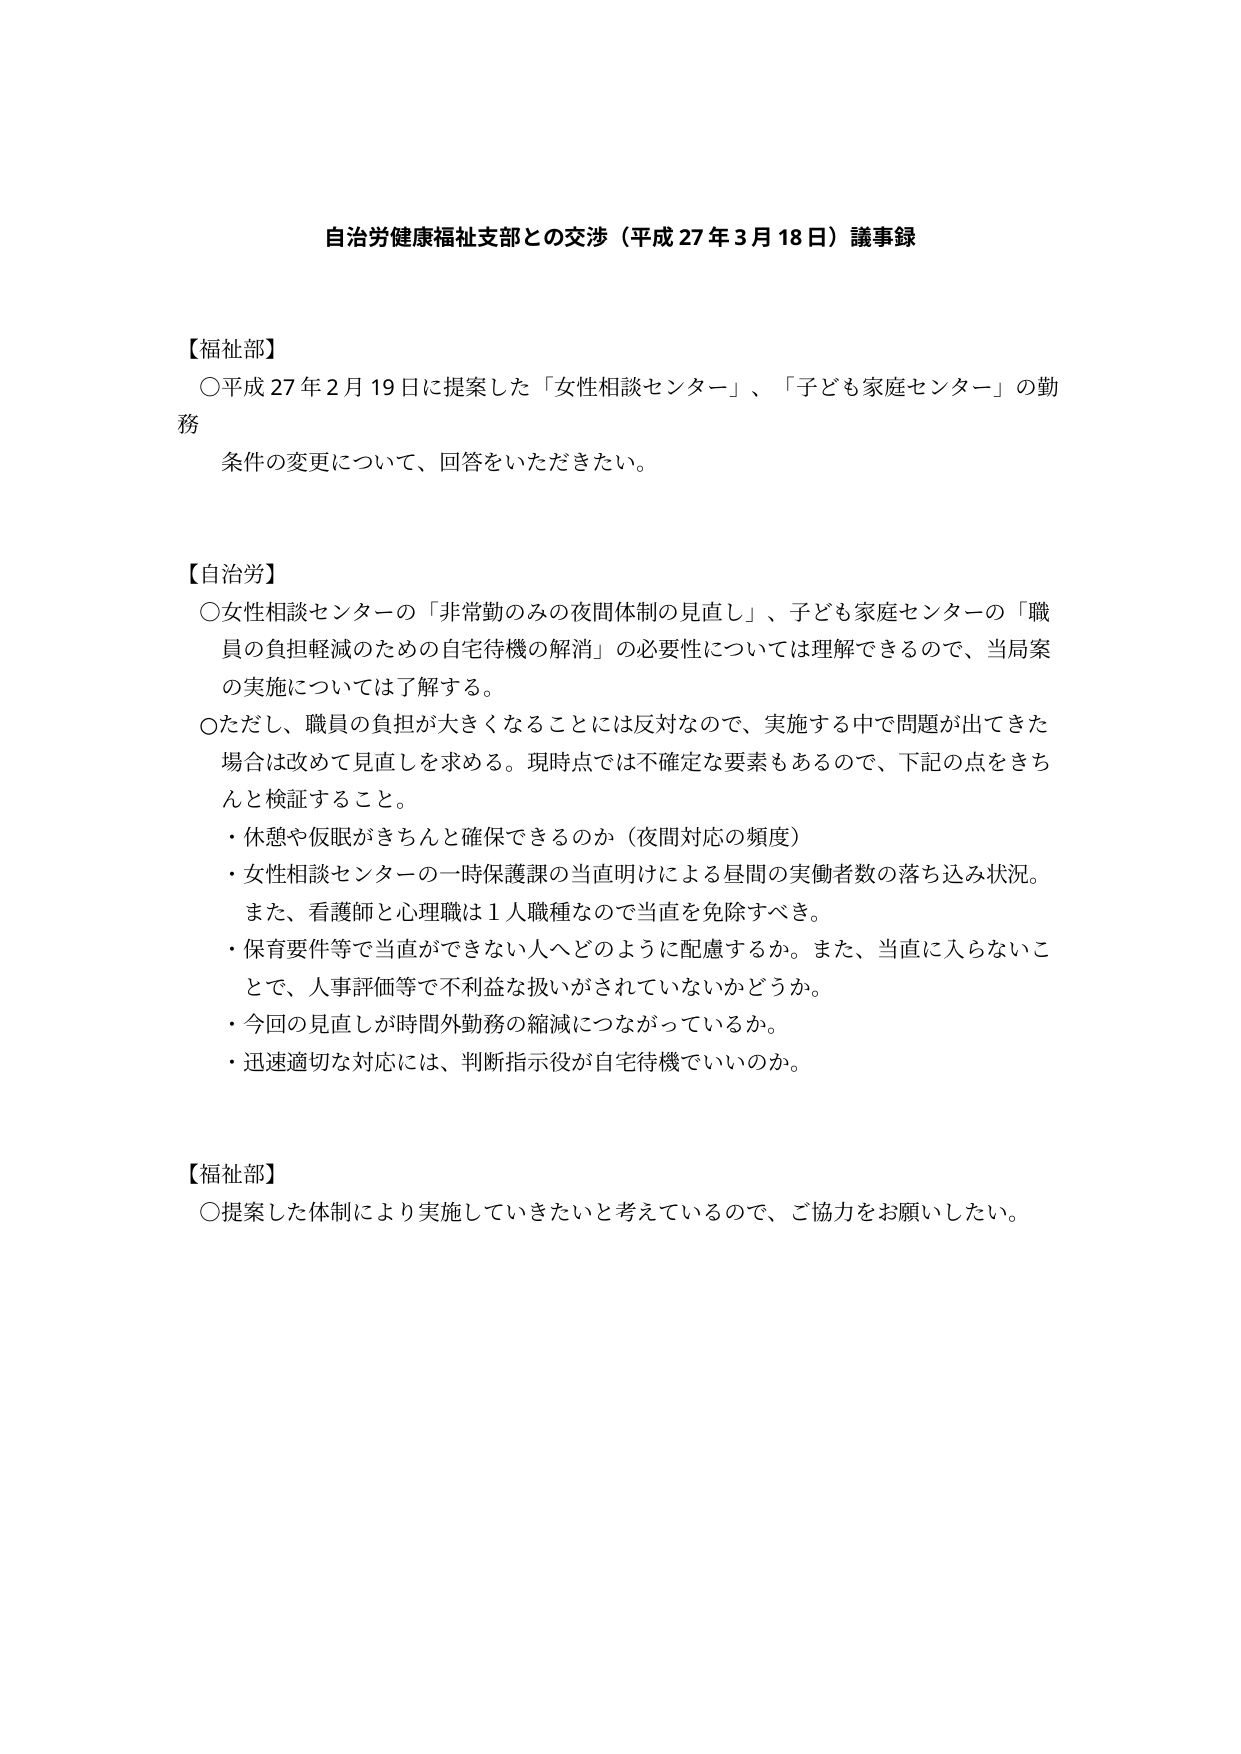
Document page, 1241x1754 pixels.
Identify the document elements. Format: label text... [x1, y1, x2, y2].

text ・休憩や仮眠がきちんと確保できるのか（夜間対応の頻度） [199, 817, 1063, 854]
text ・保育要件等で当直ができない人へどのように配慮するか。また、当直に入らないこ [199, 929, 1063, 967]
text ○提案した体制により実施していきたいと考えているので、ご協力をお願いしたい。 [177, 1192, 1063, 1229]
text ・迅速適切な対応には、判断指示役が自宅待機でいいのか。 [177, 1042, 1063, 1079]
text 【自治労】 [177, 554, 1063, 592]
text 【福祉部】 [177, 1154, 1063, 1192]
text 自治労健康福祉支部との交渉（平成27年3月18日）議事録 [177, 217, 1063, 254]
text ○平成27年2月19日に提案した「女性相談センター」、「子ども家庭センター」の勤務 [177, 367, 1063, 442]
text 条件の変更について、回答をいただきたい。 [177, 442, 1063, 479]
text ○ただし、職員の負担が大きくなることには反対なので、実施する中で問題が出てきた場合は改めて見直しを求める。現時点では不確定な要素もあるので、下記の点をきちんと検証すること。 [199, 704, 1063, 817]
text ○女性相談センターの「非常勤のみの夜間体制の見直し」、子ども家庭センターの「職員の負担軽減のための自宅待機の解消」の必要性については理解できるので、当局案の実施については了解する。 [177, 592, 1063, 704]
text ・今回の見直しが時間外勤務の縮減につながっているか。 [177, 1004, 1063, 1042]
text 【福祉部】 [177, 329, 1063, 367]
text ・女性相談センターの一時保護課の当直明けによる昼間の実働者数の落ち込み状況。また、看護師と心理職は１人職種なので当直を免除すべき。 [199, 854, 1063, 929]
text とで、人事評価等で不利益な扱いがされていないかどうか。 [221, 967, 1063, 1004]
